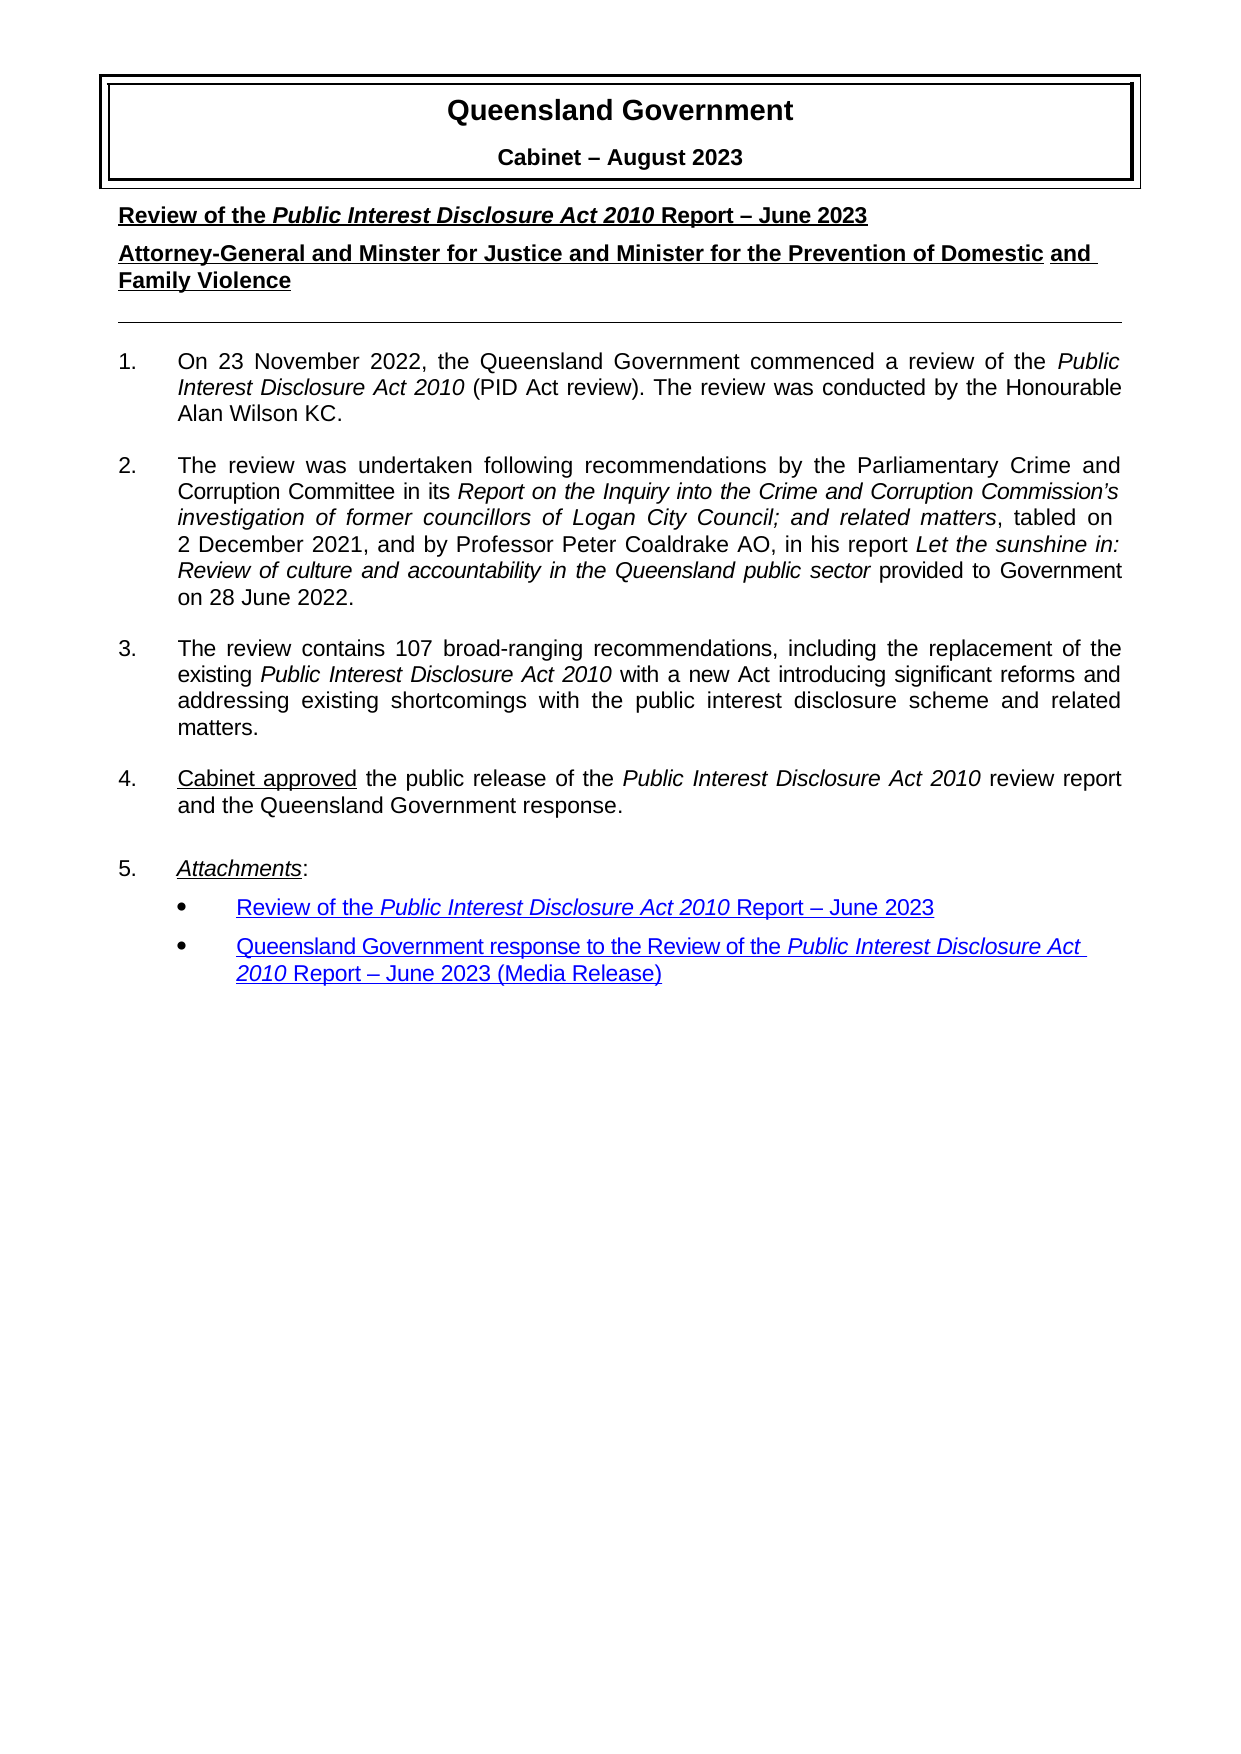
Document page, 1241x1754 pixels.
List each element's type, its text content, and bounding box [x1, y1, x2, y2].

list Cabinet approved the public release of the Public Interest Disclosure Act 2010 review report and the Queensland Government response. [118, 765, 1122, 818]
list Queensland Government response to the Review of the Public Interest Disclosure Act 2010 Report – June 2023 (Media Release) [177, 933, 1121, 986]
list The review was undertaken following recommendations by the Parliamentary Crime and Corruption Committee in its Report on the Inquiry into the Crime and Corruption Commission’s investigation of former councillors of Logan City Council; and related matters, tabled on 2 December 2021, and by Professor Peter Coaldrake AO, in his report Let the sunshine in: Review of culture and accountability in the Queensland public sector provided to Government on 28 June 2022. [118, 452, 1122, 610]
list Attachments: [118, 855, 1122, 882]
list On 23 November 2022, the Queensland Government commenced a review of the Public Interest Disclosure Act 2010 (PID Act review). The review was conducted by the Honourable Alan Wilson KC. [118, 348, 1122, 427]
list The review contains 107 broad-ranging recommendations, including the replacement of the existing Public Interest Disclosure Act 2010 with a new Act introducing significant reforms and addressing existing shortcomings with the public interest disclosure scheme and related matters. [118, 635, 1122, 740]
list Review of the Public Interest Disclosure Act 2010 Report – June 2023 [177, 894, 1121, 921]
